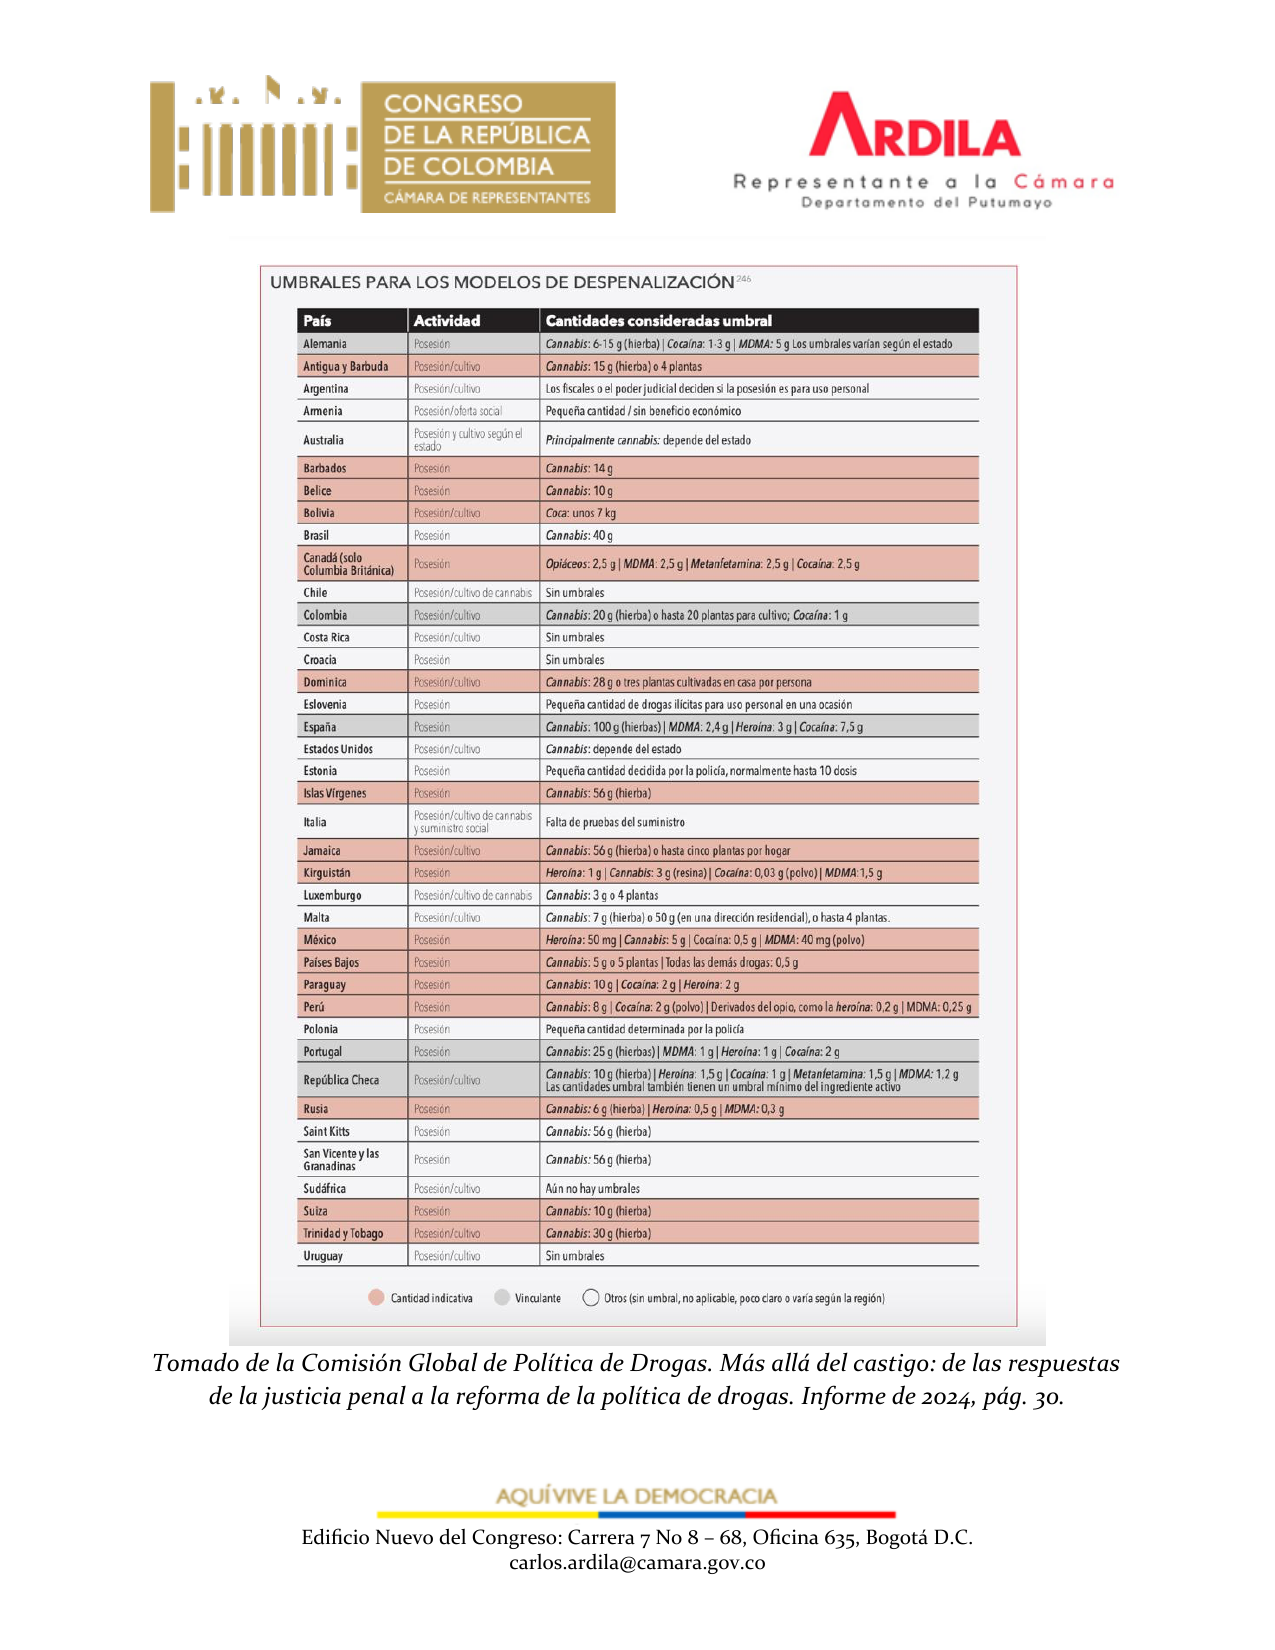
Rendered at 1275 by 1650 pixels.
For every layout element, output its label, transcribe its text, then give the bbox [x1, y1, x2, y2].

picture [370, 1478, 905, 1525]
picture [150, 75, 616, 213]
picture [229, 236, 1046, 1346]
picture [714, 85, 1125, 227]
text Tomado de la Comisión Global de Política de Drogas. Más allá del castigo: de las respuestas de la justicia penal a la reforma de la política de drogas. Informe de 2024, pág. 30. [150, 1348, 1125, 1411]
